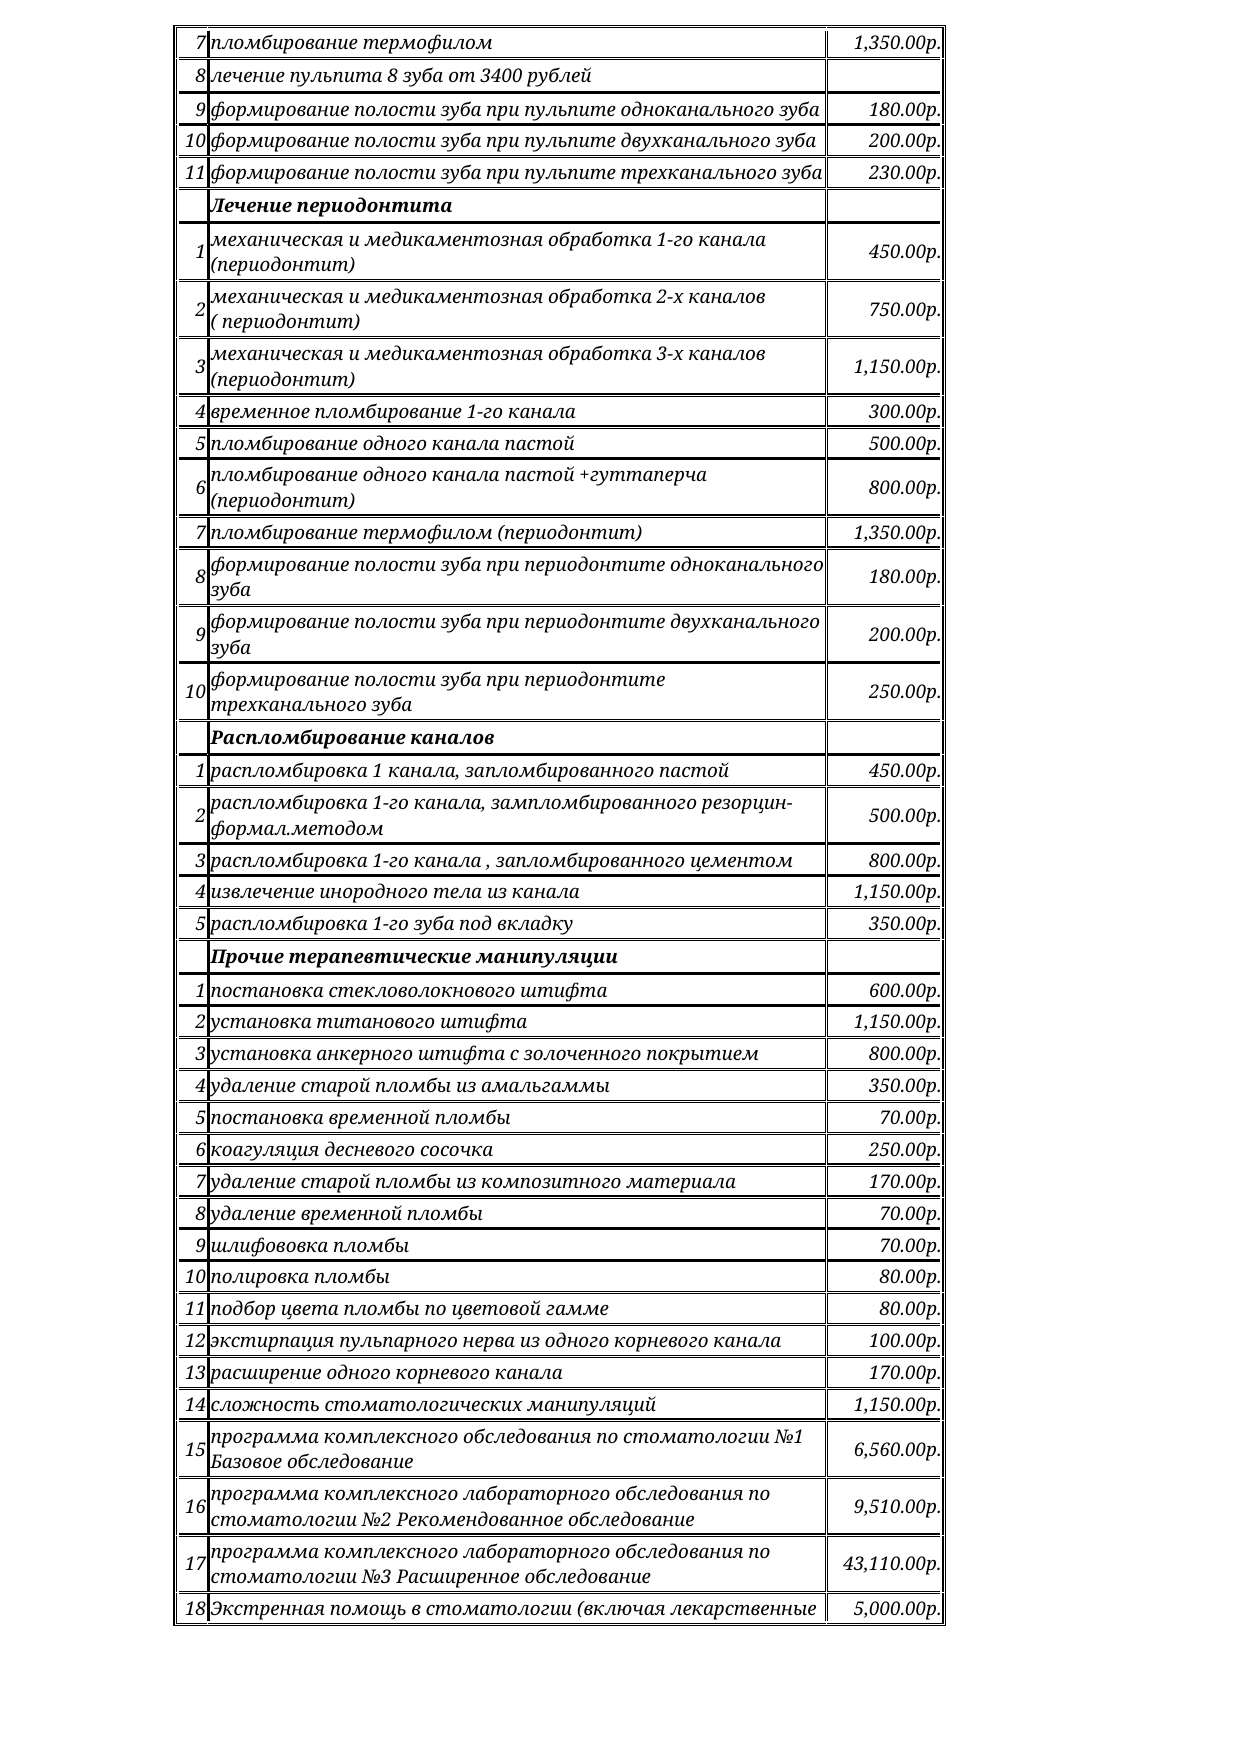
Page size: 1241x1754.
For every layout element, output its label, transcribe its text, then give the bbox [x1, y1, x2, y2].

table_cell сложность стоматологических манипуляций [210, 1390, 825, 1418]
table_cell 170.00р. [828, 1355, 943, 1386]
table_cell 5 [177, 425, 207, 457]
table_cell 8 [177, 546, 207, 604]
table_cell [175, 187, 208, 221]
table_cell установка титанового штифта [210, 1007, 825, 1036]
table_cell механическая и медикаментозная обработка 2-х каналов ( периодонтит) [210, 282, 825, 336]
table_cell Прочие терапевтические манипуляции [210, 941, 825, 972]
table_cell удаление временной пломбы [210, 1199, 825, 1227]
table_cell извлечение инородного тела из канала [210, 877, 825, 906]
table_cell распломбировка 1-го канала, зампломбированного резорцин-формал.методом [210, 788, 825, 842]
table_cell 170.00р. [828, 1163, 943, 1195]
table_cell 3 [177, 842, 207, 874]
table_cell постановка стекловолокнового штифта [210, 975, 825, 1004]
table_cell 7 [175, 26, 208, 57]
table_cell 13 [177, 1355, 207, 1386]
table_cell 230.00р. [827, 155, 944, 187]
table_cell механическая и медикаментозная обработка 1-го канала (периодонтит) [210, 224, 825, 278]
table_cell 800.00р. [828, 457, 942, 514]
table_cell 350.00р. [827, 906, 944, 938]
table_cell Лечение периодонтита [210, 190, 825, 221]
table_cell пломбирование одного канала пастой [210, 429, 825, 457]
table_cell 500.00р. [828, 425, 943, 457]
table_cell установка анкерного штифта с золоченного покрытием [210, 1039, 825, 1068]
table_cell 8 [175, 57, 208, 91]
table_cell 70.00р. [828, 1100, 943, 1131]
table_cell пломбирование одного канала пастой +гуттаперча (периодонтит) [210, 460, 825, 514]
table_cell [827, 938, 944, 972]
table_cell программа комплексного обследования по стоматологии №1 Базовое обследование [210, 1422, 825, 1476]
table_cell 800.00р. [828, 842, 942, 874]
table_cell 7 [177, 514, 207, 546]
table_cell 250.00р. [828, 661, 942, 718]
table_cell 9 [177, 1227, 207, 1259]
table_cell формирование полости зуба при пульпите двухканального зуба [210, 126, 825, 155]
table_cell Распломбирование каналов [210, 722, 825, 753]
table_cell 9 [177, 91, 207, 123]
table_cell 2 [177, 1004, 207, 1036]
table_cell 500.00р. [827, 785, 944, 842]
table_cell 2 [175, 785, 208, 842]
table_cell пломбирование термофилом (периодонтит) [210, 518, 825, 546]
table_cell 250.00р. [828, 1131, 943, 1163]
table_cell формирование полости зуба при периодонтите трехканального зуба [210, 664, 825, 718]
table_cell полировка пломбы [210, 1262, 825, 1291]
table_cell 10 [177, 1259, 207, 1291]
table_cell [827, 57, 944, 91]
table_cell 1,350.00р. [827, 28, 942, 57]
table_cell программа комплексного лабораторного обследования по стоматологии №2 Рекомендованное обследование [210, 1479, 825, 1533]
table_cell 5 [177, 1100, 207, 1131]
table_cell 43,110.00р. [828, 1533, 943, 1591]
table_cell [208, 1594, 827, 1622]
table_cell экстирпация пульпарного нерва из одного корневого канала [210, 1326, 825, 1354]
table_cell распломбировка 1 канала, запломбированного пастой [210, 756, 825, 785]
table_cell распломбировка 1-го канала , запломбированного цементом [210, 845, 825, 874]
table_cell 70.00р. [828, 1195, 943, 1227]
table_cell 4 [175, 1068, 208, 1099]
table_cell 9,510.00р. [827, 1476, 944, 1533]
table_cell 3 [175, 1036, 208, 1068]
table_cell 14 [177, 1386, 207, 1418]
table_cell 11 [175, 1291, 208, 1323]
table_cell 80.00р. [827, 1291, 944, 1323]
table_cell [827, 187, 944, 221]
table_cell формирование полости зуба при периодонтите двухканального зуба [210, 607, 825, 661]
table_cell 600.00р. [828, 972, 942, 1004]
table_cell формирование полости зуба при пульпите одноканального зуба [210, 94, 825, 123]
table_cell подбор цвета пломбы по цветовой гамме [210, 1294, 825, 1323]
table_cell 350.00р. [827, 1068, 944, 1099]
table_cell распломбировка 1-го зуба под вкладку [210, 909, 825, 938]
table_cell 16 [175, 1476, 208, 1533]
table_cell 4 [177, 874, 207, 906]
table_cell 1 [177, 221, 207, 278]
table_cell 1,150.00р. [828, 1004, 942, 1036]
table_cell 3 [175, 336, 208, 393]
table_cell 70.00р. [828, 1227, 942, 1259]
table_cell 450.00р. [828, 221, 942, 278]
table_cell 15 [177, 1418, 207, 1476]
table_cell удаление старой пломбы из амальгаммы [210, 1071, 825, 1099]
table_cell 5 [175, 906, 208, 938]
table_cell 1 [177, 972, 207, 1004]
table_cell постановка временной пломбы [210, 1103, 825, 1131]
table_cell 80.00р. [828, 1259, 942, 1291]
table_cell 200.00р. [828, 123, 944, 155]
table_cell формирование полости зуба при периодонтите одноканального зуба [210, 550, 825, 604]
table_cell удаление старой пломбы из композитного материала [210, 1167, 825, 1195]
table_cell коагуляция десневого сосочка [210, 1135, 825, 1163]
table_cell 6 [177, 457, 207, 514]
table_cell лечение пульпита 8 зуба от 3400 рублей [210, 60, 825, 91]
table_cell [175, 938, 208, 972]
table_cell [828, 719, 943, 753]
table_cell 4 [177, 393, 207, 425]
table_cell 1,150.00р. [828, 874, 942, 906]
table_cell 300.00р. [828, 393, 943, 425]
table_cell 200.00р. [827, 604, 944, 661]
table_cell пломбирование термофилом [208, 28, 827, 57]
table_cell 450.00р. [828, 753, 944, 785]
table_cell расширение одного корневого канала [210, 1358, 825, 1386]
table_cell 2 [177, 279, 207, 336]
table_cell 800.00р. [827, 1036, 944, 1068]
table_cell [177, 719, 207, 753]
table_cell механическая и медикаментозная обработка 3-х каналов (периодонтит) [210, 339, 825, 393]
table_cell 750.00р. [828, 279, 943, 336]
table_cell 100.00р. [827, 1323, 944, 1354]
table_cell 12 [175, 1323, 208, 1354]
table_cell временное пломбирование 1-го канала [210, 397, 825, 425]
table_cell 9 [175, 604, 208, 661]
table_cell 180.00р. [828, 546, 943, 604]
table_cell 18 [175, 1591, 208, 1622]
table_cell 180.00р. [828, 91, 942, 123]
table_cell формирование полости зуба при пульпите трехканального зуба [210, 158, 825, 187]
table_cell 10 [177, 661, 207, 718]
table_cell 1 [175, 753, 207, 785]
table_cell шлифововка пломбы [210, 1230, 825, 1259]
table_cell 17 [177, 1533, 207, 1591]
table_cell 1,350.00р. [828, 514, 943, 546]
table_cell программа комплексного лабораторного обследования по стоматологии №3 Расширенное обследование [210, 1537, 825, 1591]
table_cell 7 [177, 1163, 207, 1195]
table_cell 6,560.00р. [828, 1418, 943, 1476]
table_cell 6 [177, 1131, 207, 1163]
table_cell 1,150.00р. [827, 336, 944, 393]
table_cell 1,150.00р. [828, 1386, 943, 1418]
table_cell 10 [175, 123, 207, 155]
table_cell 8 [177, 1195, 207, 1227]
table_cell 11 [175, 155, 208, 187]
table_cell 5,000.00р. [827, 1591, 944, 1622]
